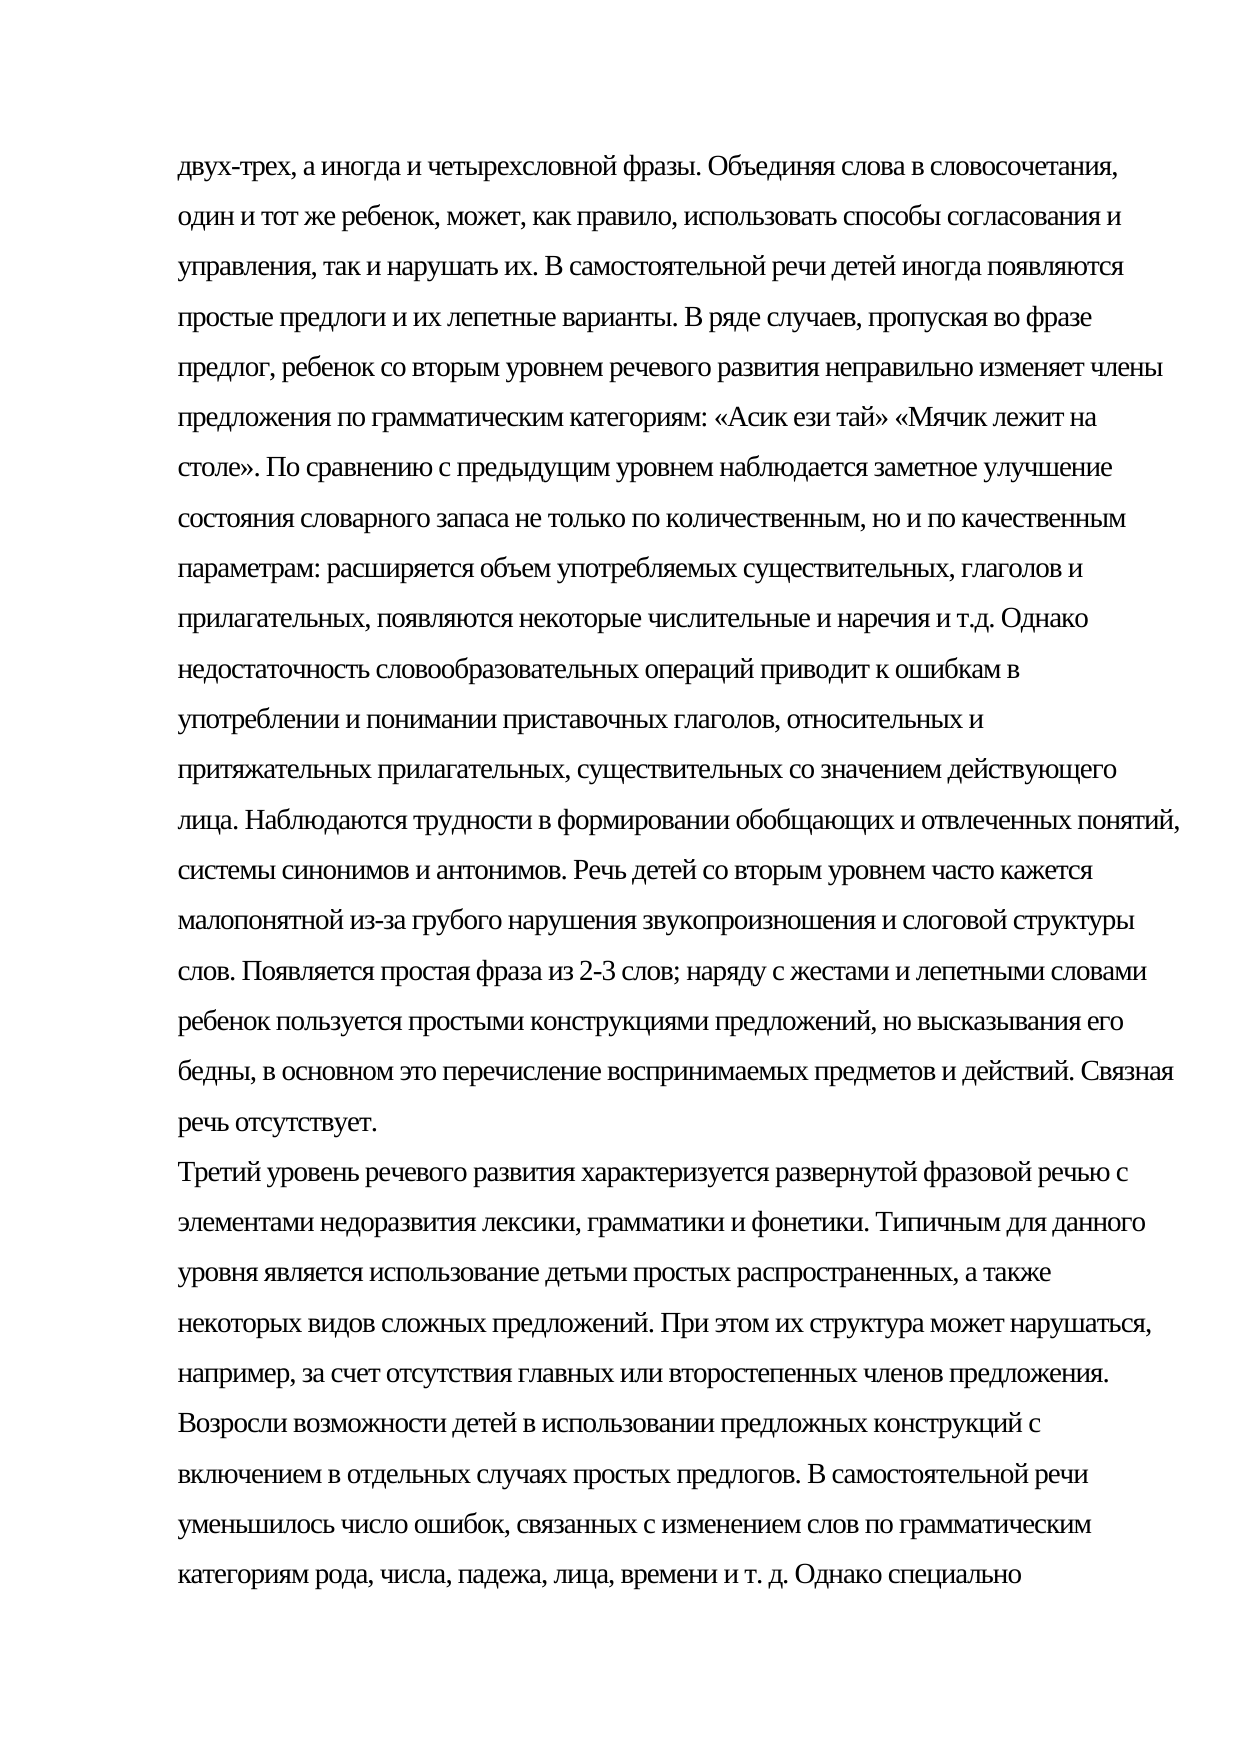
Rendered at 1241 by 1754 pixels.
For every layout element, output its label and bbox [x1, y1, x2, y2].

text [177, 148, 1181, 1137]
text [177, 1154, 1181, 1590]
